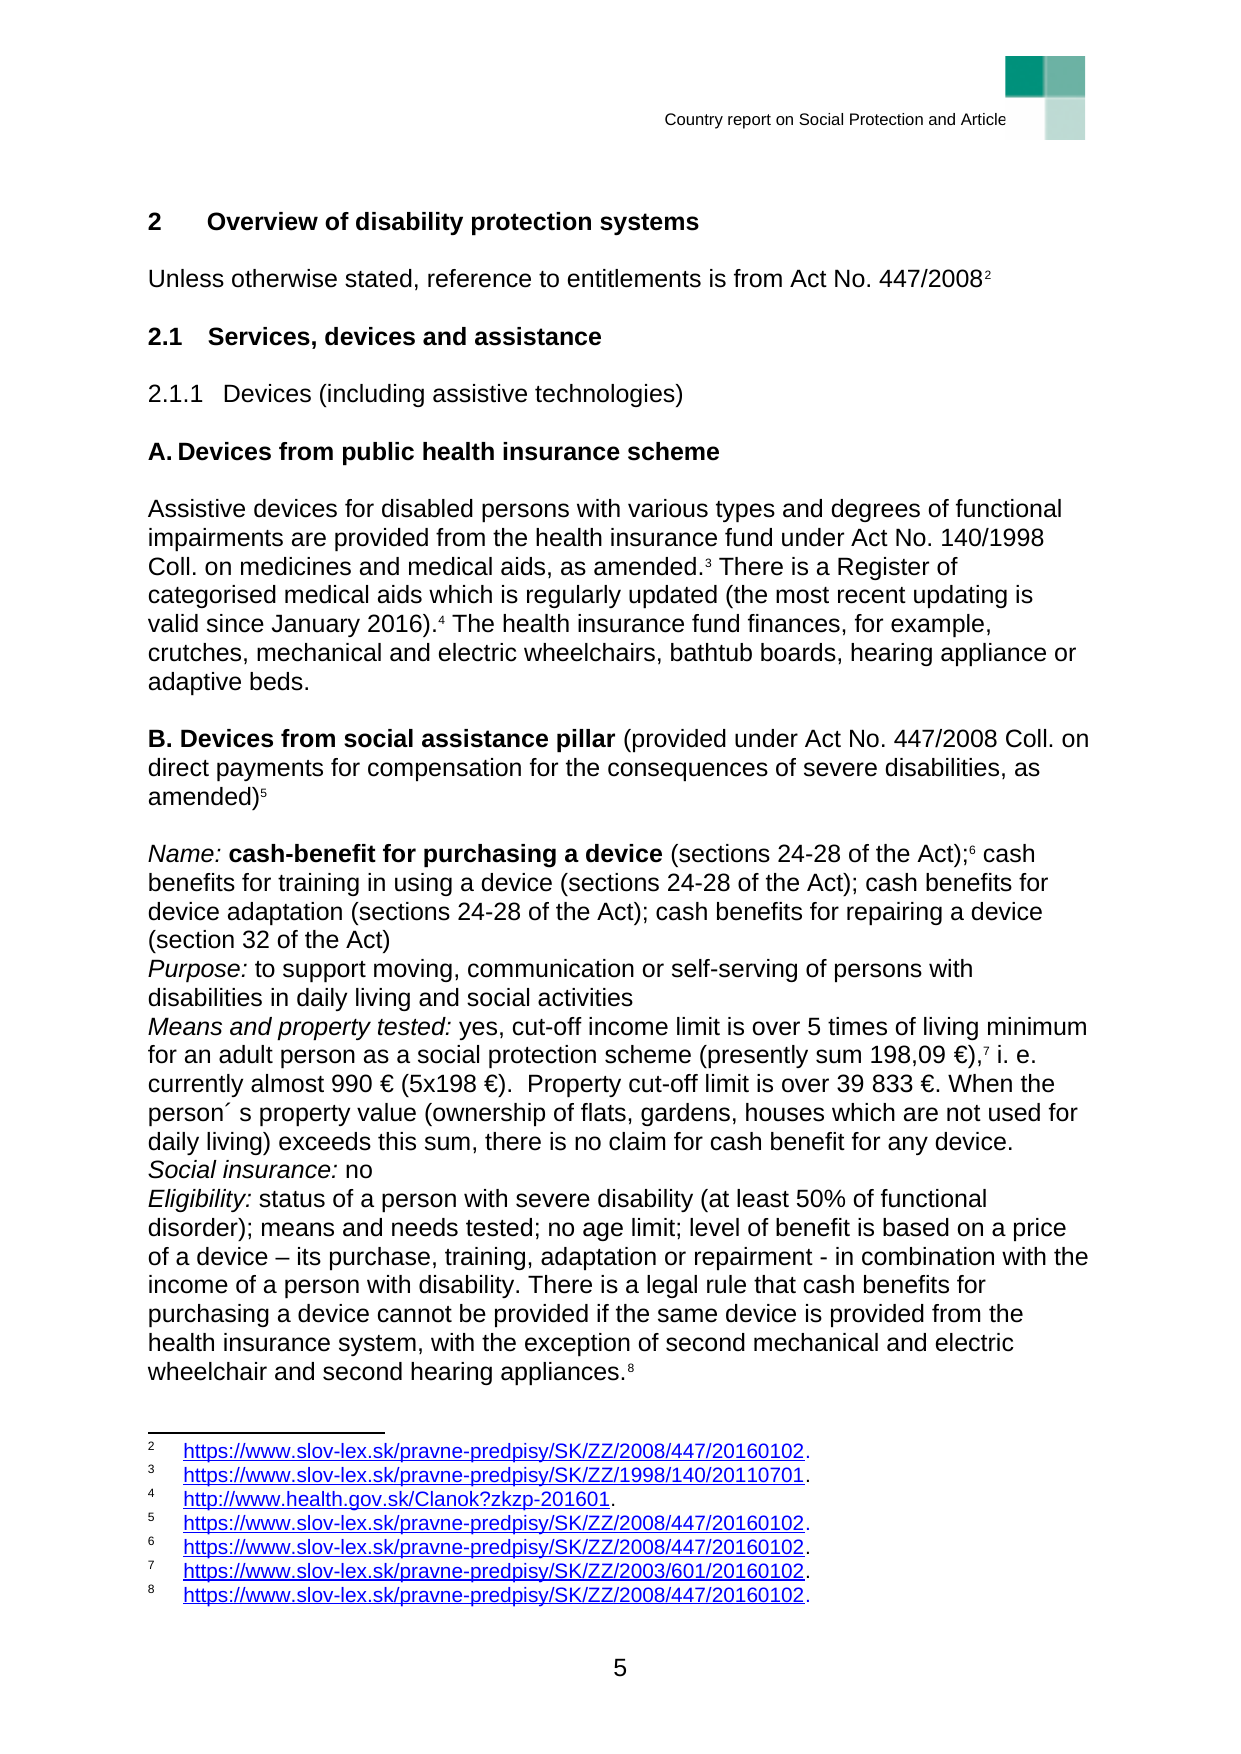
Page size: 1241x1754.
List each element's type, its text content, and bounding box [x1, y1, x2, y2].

text Assistive devices for disabled persons with various types and degrees of functional impairments are provided from the health insurance fund under Act No. 140/1998 Coll. on medicines and medical aids, as amended. There is a Register of categorised medical aids which is regularly updated (the most recent updating is valid since January 2016). The health insurance fund finances, for example, crutches, mechanical and electric wheelchairs, bathtub boards, hearing appliance or adaptive beds. [148, 494, 1093, 696]
subtitle Services, devices and assistance [148, 322, 1093, 351]
text Purpose: to support moving, communication or self-serving of persons with disabilities in daily living and social activities [148, 954, 1093, 1012]
text Unless otherwise stated, reference to entitlements is from Act No. 447/2008 [148, 264, 1093, 293]
text Social insurance: no [148, 1156, 1093, 1184]
text Means and property tested: yes, cut-off income limit is over 5 times of living minimum for an adult person as a social protection scheme (presently sum 198,09 €), i. e. currently almost 990 € (5x198 €). Property cut-off limit is over 39 833 €. When the person´ s property value (ownership of flats, gardens, houses which are not used for daily living) exceeds this sum, there is no claim for cash benefit for any device. [148, 1012, 1093, 1156]
text Eligibility: status of a person with severe disability (at least 50% of functional disorder); means and needs tested; no age limit; level of benefit is based on a price of a device – its purchase, training, adaptation or repairment - in combination with the income of a person with disability. There is a legal rule that cash benefits for purchasing a device cannot be provided if the same device is provided from the health insurance system, with the exception of second mechanical and electric wheelchair and second hearing appliances. [148, 1184, 1093, 1386]
text B. Devices from social assistance pillar (provided under Act No. 447/2008 Coll. on direct payments for compensation for the consequences of severe disabilities, as amended) [148, 724, 1093, 811]
text Name: cash-benefit for purchasing a device (sections 24-28 of the Act); cash benefits for training in using a device (sections 24-28 of the Act); cash benefits for device adaptation (sections 24-28 of the Act); cash benefits for repairing a device (section 32 of the Act) [148, 839, 1093, 954]
subtitle Devices (including assistive technologies) [148, 379, 1093, 408]
list Devices from public health insurance scheme [148, 437, 1093, 466]
picture [1003, 56, 1084, 136]
subtitle Overview of disability protection systems [148, 207, 1093, 236]
